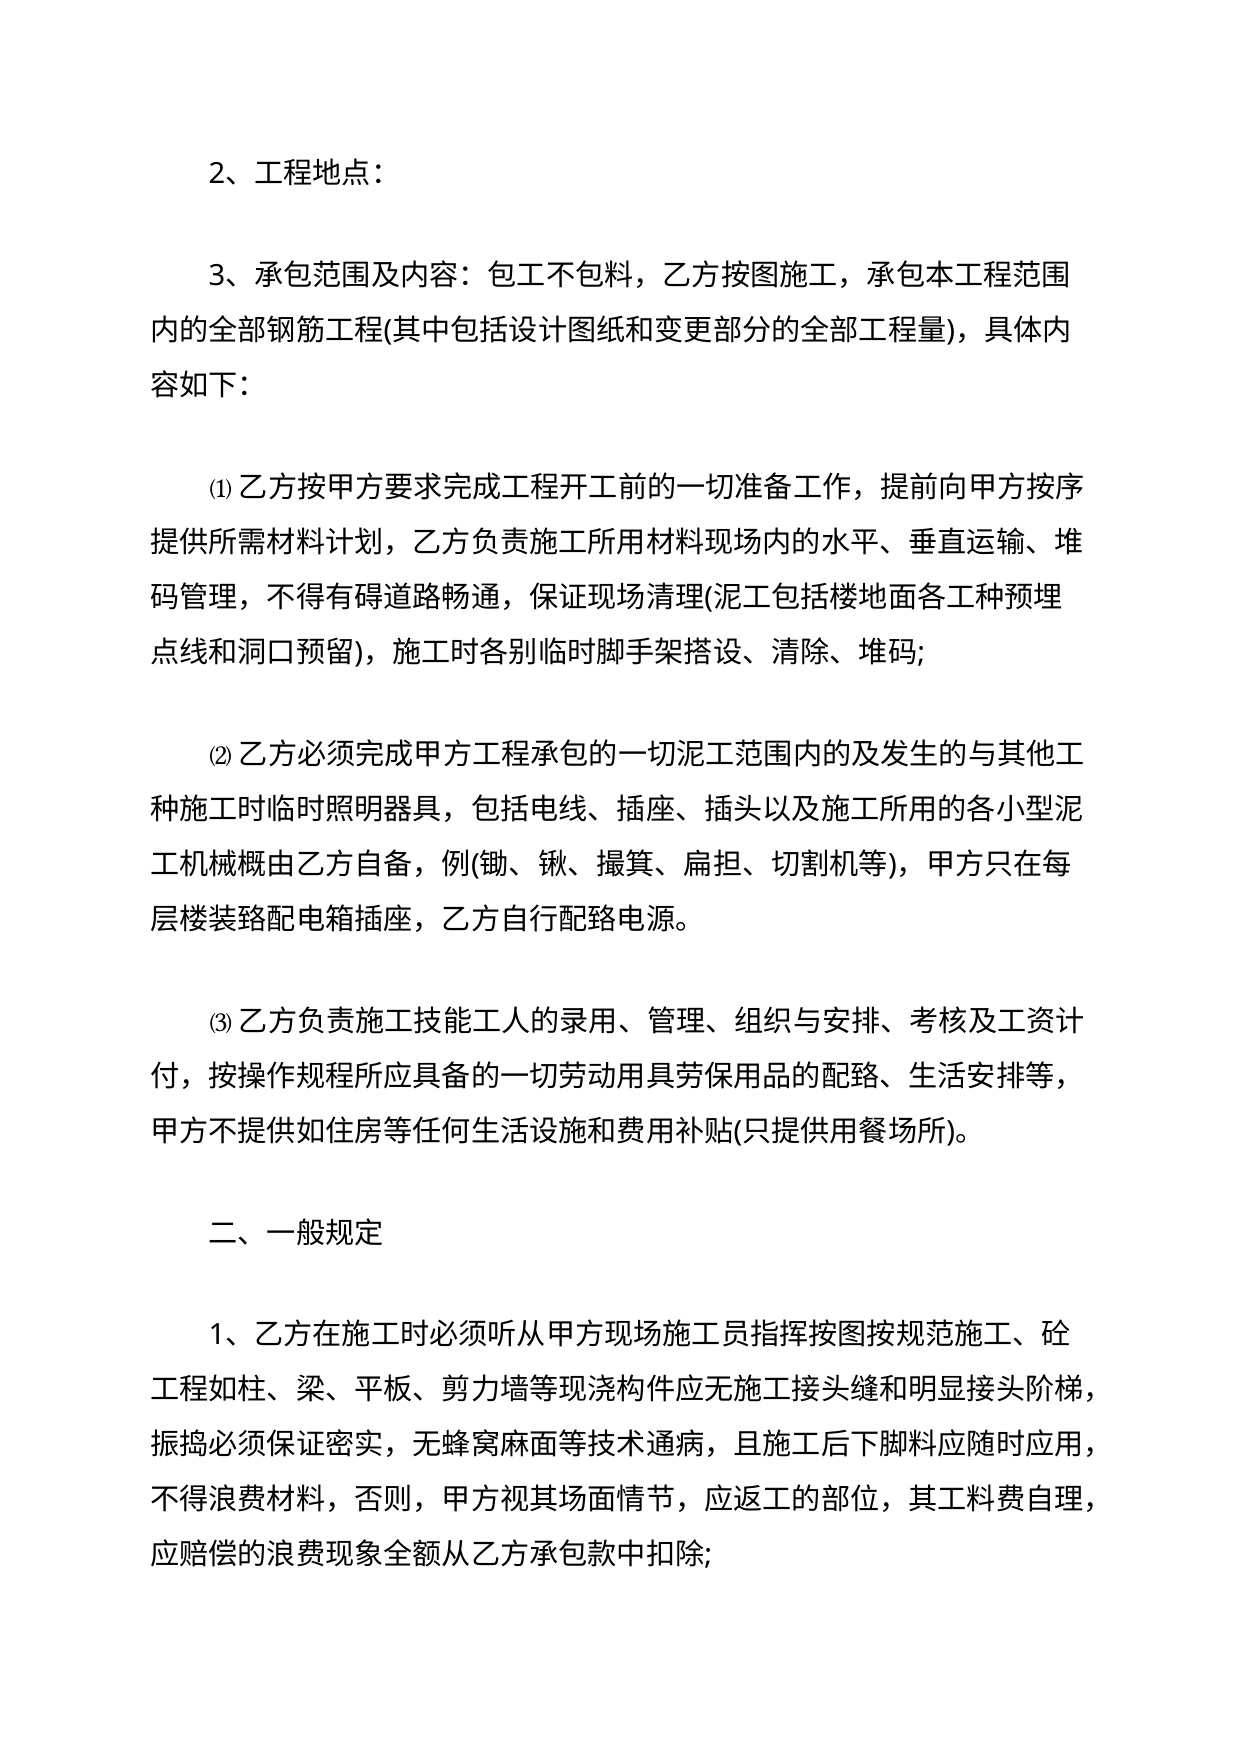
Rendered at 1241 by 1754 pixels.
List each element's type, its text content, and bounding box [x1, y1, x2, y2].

text 3、承包范围及内容：包工不包料，乙方按图施工，承包本工程范围内的全部钢筋工程(其中包括设计图纸和变更部分的全部工程量)，具体内容如下： [150, 252, 1090, 404]
text 二、一般规定 [150, 1209, 1090, 1251]
text ⑴乙方按甲方要求完成工程开工前的一切准备工作，提前向甲方按序提供所需材料计划，乙方负责施工所用材料现场内的水平、垂直运输、堆码管理，不得有碍道路畅通，保证现场清理(泥工包括楼地面各工种预埋点线和洞口预留)，施工时各别临时脚手架搭设、清除、堆码; [150, 464, 1090, 671]
text 2、工程地点： [150, 150, 1090, 192]
text ⑵乙方必须完成甲方工程承包的一切泥工范围内的及发生的与其他工种施工时临时照明器具，包括电线、插座、插头以及施工所用的各小型泥工机械概由乙方自备，例(锄、锹、撮箕、扁担、切割机等)，甲方只在每层楼装臵配电箱插座，乙方自行配臵电源。 [150, 731, 1090, 938]
text 1、乙方在施工时必须听从甲方现场施工员指挥按图按规范施工、砼工程如柱、梁、平板、剪力墙等现浇构件应无施工接头缝和明显接头阶梯，振捣必须保证密实，无蜂窝麻面等技术通病，且施工后下脚料应随时应用，不得浪费材料，否则，甲方视其场面情节，应返工的部位，其工料费自理，应赔偿的浪费现象全额从乙方承包款中扣除; [150, 1311, 1090, 1573]
text ⑶乙方负责施工技能工人的录用、管理、组织与安排、考核及工资计付，按操作规程所应具备的一切劳动用具劳保用品的配臵、生活安排等，甲方不提供如住房等任何生活设施和费用补贴(只提供用餐场所)。 [150, 997, 1090, 1149]
